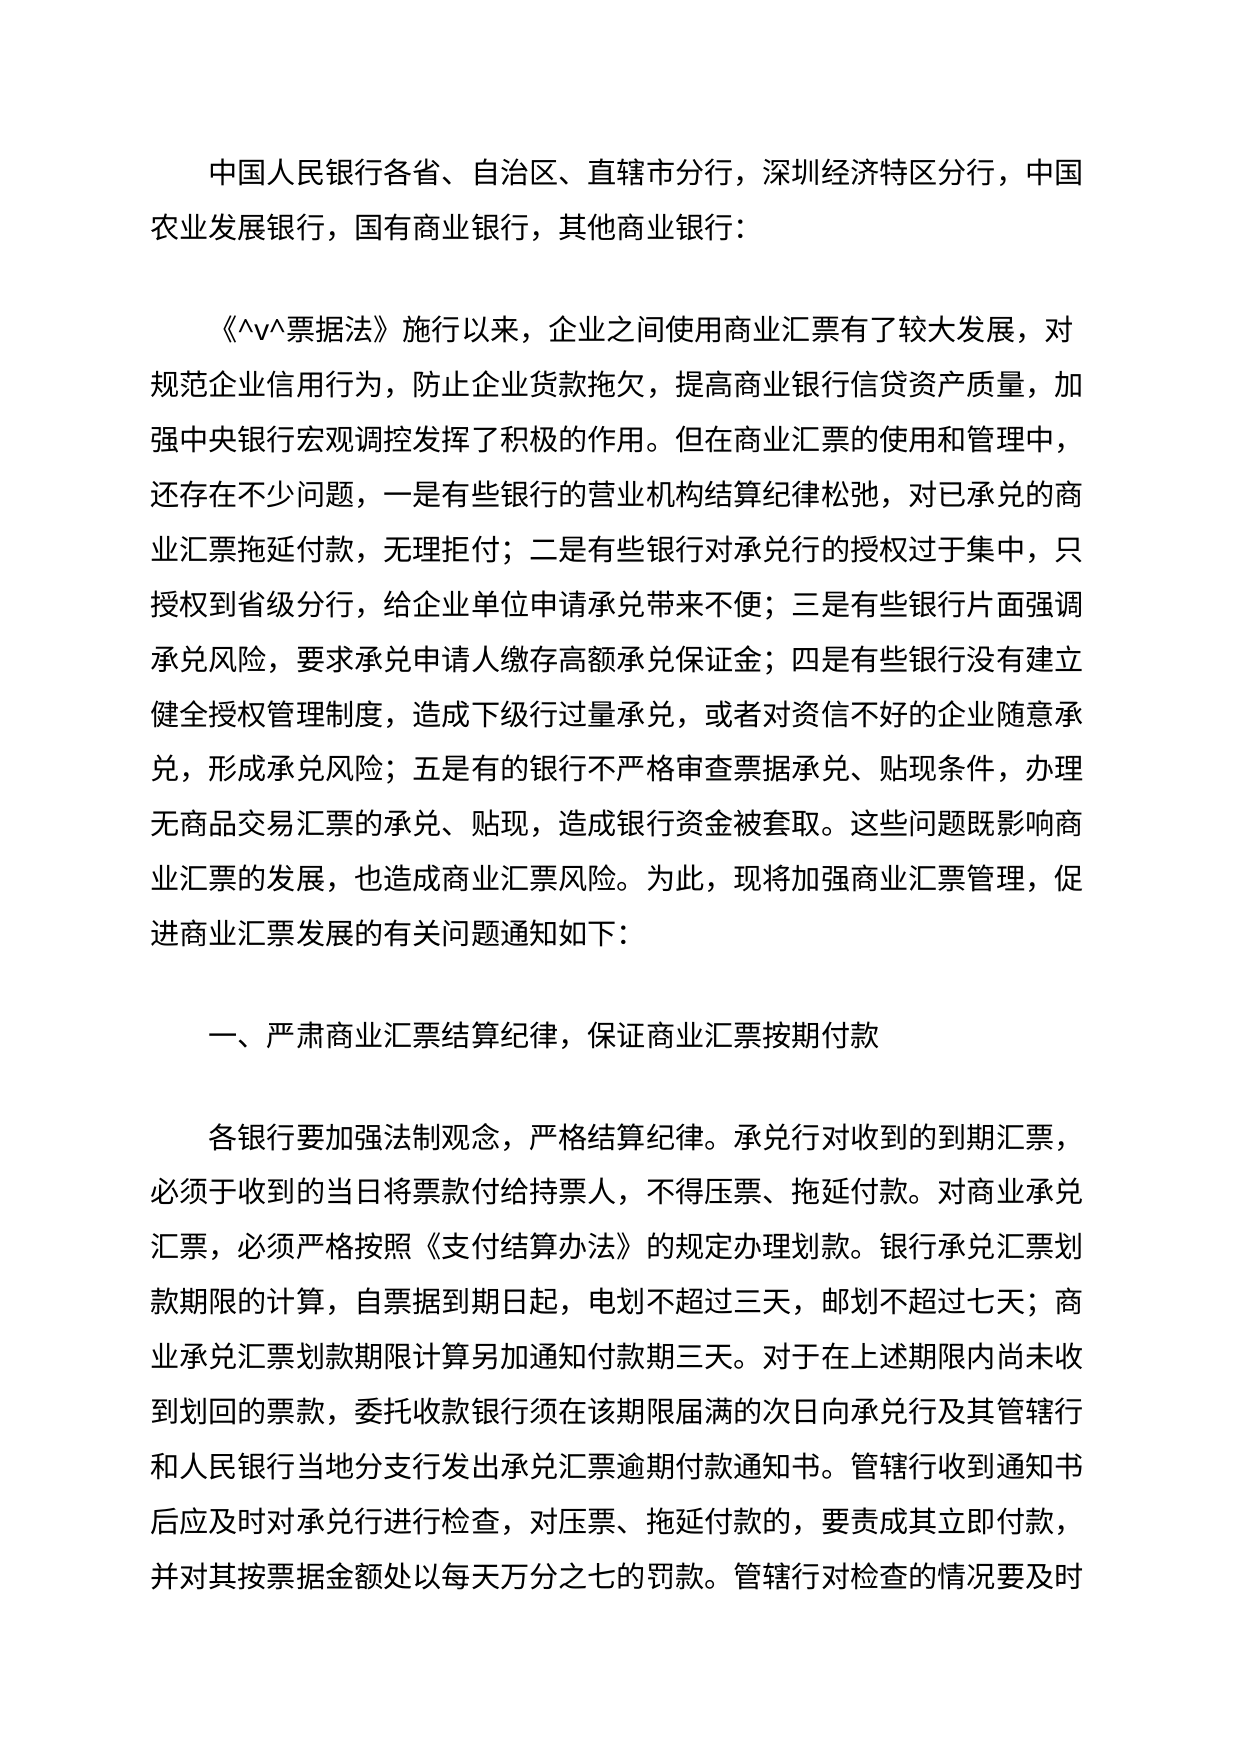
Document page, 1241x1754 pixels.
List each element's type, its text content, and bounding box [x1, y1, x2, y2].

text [150, 1114, 1090, 1596]
text 中国人民银行各省、自治区、直辖市分行，深圳经济特区分行，中国农业发展银行，国有商业银行，其他商业银行： [150, 150, 1090, 247]
text 《^v^票据法》施行以来，企业之间使用商业汇票有了较大发展，对规范企业信用行为，防止企业货款拖欠，提高商业银行信贷资产质量，加强中央银行宏观调控发挥了积极的作用。但在商业汇票的使用和管理中，还存在不少问题，一是有些银行的营业机构结算纪律松弛，对已承兑的商业汇票拖延付款，无理拒付；二是有些银行对承兑行的授权过于集中，只授权到省级分行，给企业单位申请承兑带来不便；三是有些银行片面强调承兑风险，要求承兑申请人缴存高额承兑保证金；四是有些银行没有建立健全授权管理制度，造成下级行过量承兑，或者对资信不好的企业随意承兑，形成承兑风险；五是有的银行不严格审查票据承兑、贴现条件，办理无商品交易汇票的承兑、贴现，造成银行资金被套取。这些问题既影响商业汇票的发展，也造成商业汇票风险。为此，现将加强商业汇票管理，促进商业汇票发展的有关问题通知如下： [150, 307, 1090, 953]
text 一、严肃商业汇票结算纪律，保证商业汇票按期付款 [150, 1012, 1090, 1055]
